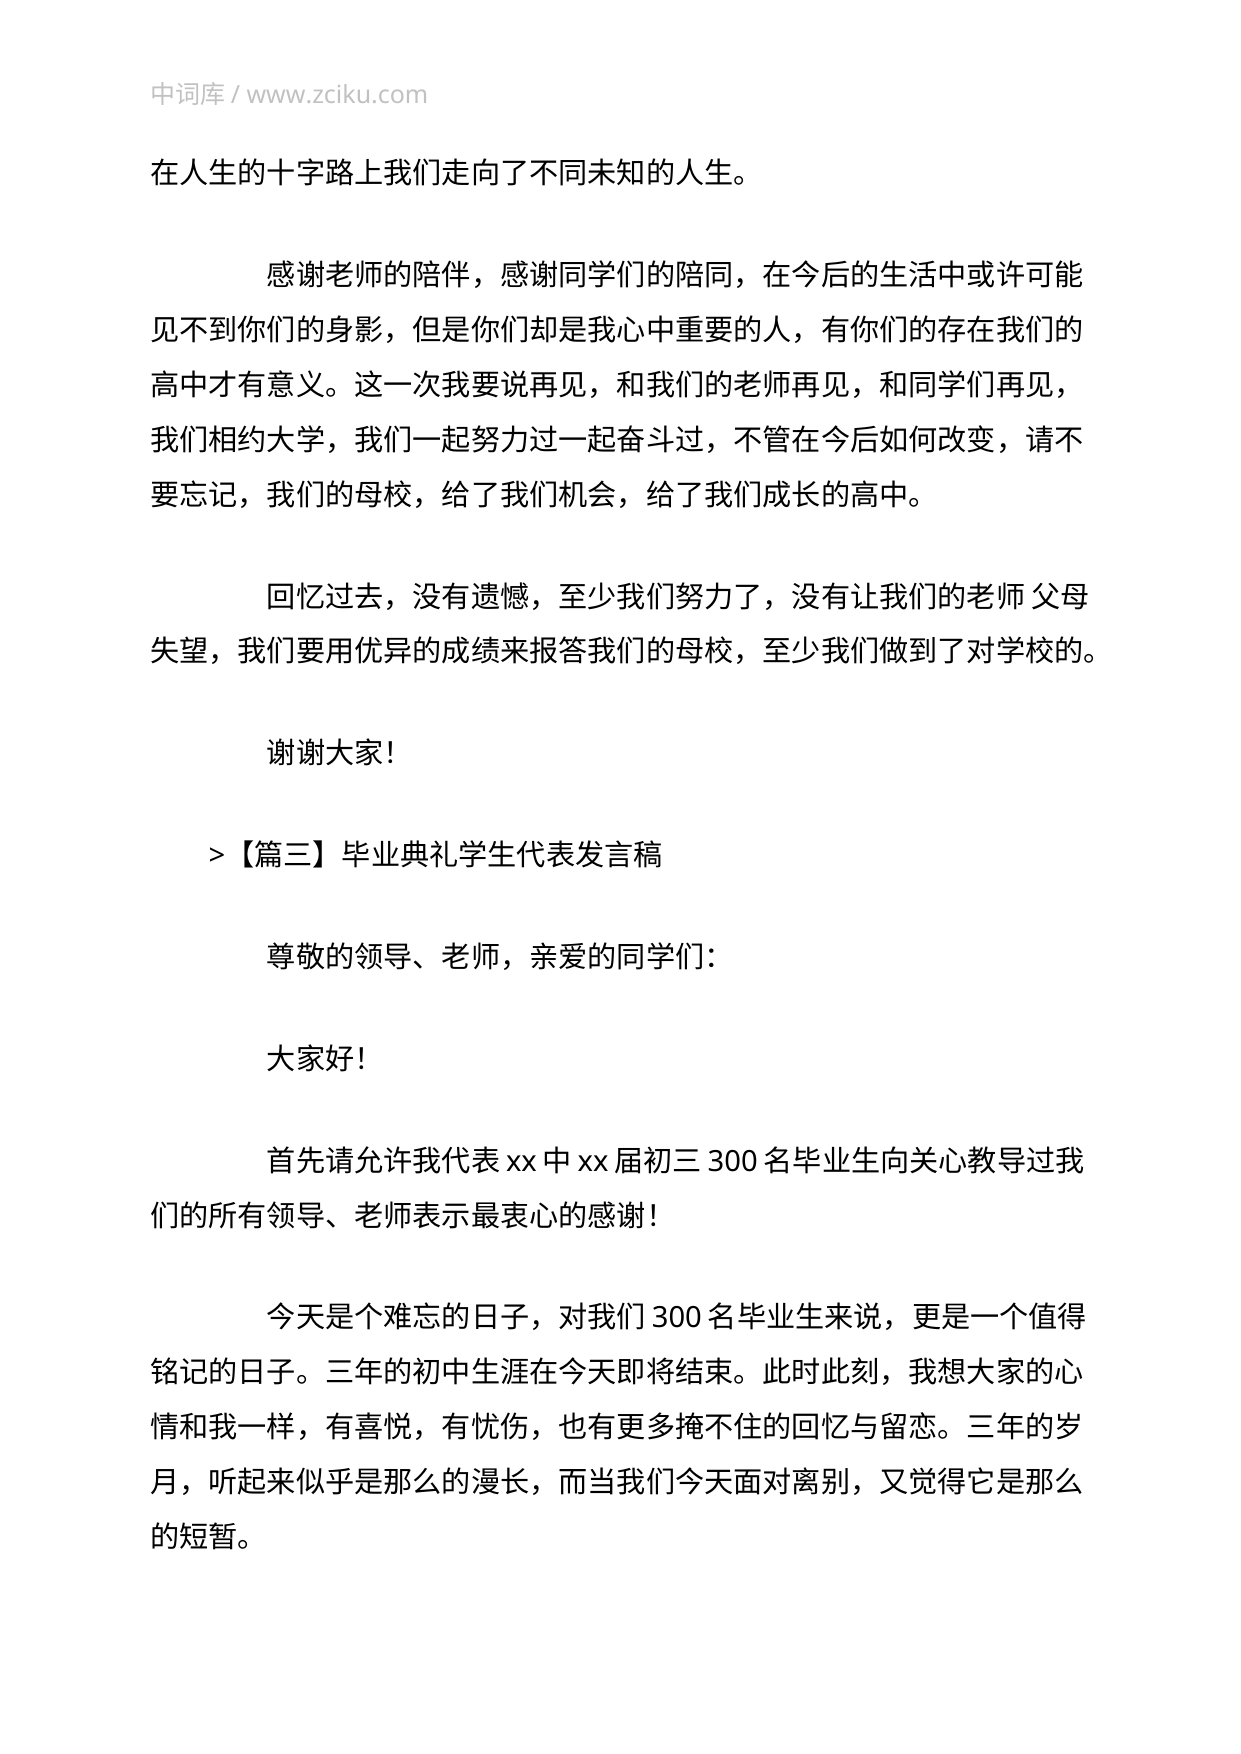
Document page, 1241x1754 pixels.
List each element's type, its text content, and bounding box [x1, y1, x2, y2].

text 尊敬的领导、老师，亲爱的同学们： [150, 933, 1090, 976]
text 谢谢大家！ [150, 730, 1090, 772]
text 感谢老师的陪伴，感谢同学们的陪同，在今后的生活中或许可能见不到你们的身影，但是你们却是我心中重要的人，有你们的存在我们的高中才有意义。这一次我要说再见，和我们的老师再见，和同学们再见，我们相约大学，我们一起努力过一起奋斗过，不管在今后如何改变，请不要忘记，我们的母校，给了我们机会，给了我们成长的高中。 [150, 252, 1090, 514]
text 今天是个难忘的日子，对我们300名毕业生来说，更是一个值得铭记的日子。三年的初中生涯在今天即将结束。此时此刻，我想大家的心情和我一样，有喜悦，有忧伤，也有更多掩不住的回忆与留恋。三年的岁月，听起来似乎是那么的漫长，而当我们今天面对离别，又觉得它是那么的短暂。 [150, 1294, 1090, 1556]
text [150, 150, 1090, 192]
text 回忆过去，没有遗憾，至少我们努力了，没有让我们的老师 父母失望，我们要用优异的成绩来报答我们的母校，至少我们做到了对学校的。 [150, 573, 1090, 670]
text 大家好！ [150, 1035, 1090, 1078]
text >【篇三】毕业典礼学生代表发言稿 [150, 832, 1090, 874]
text 首先请允许我代表xx中xx届初三300名毕业生向关心教导过我们的所有领导、老师表示最衷心的感谢！ [150, 1137, 1090, 1234]
